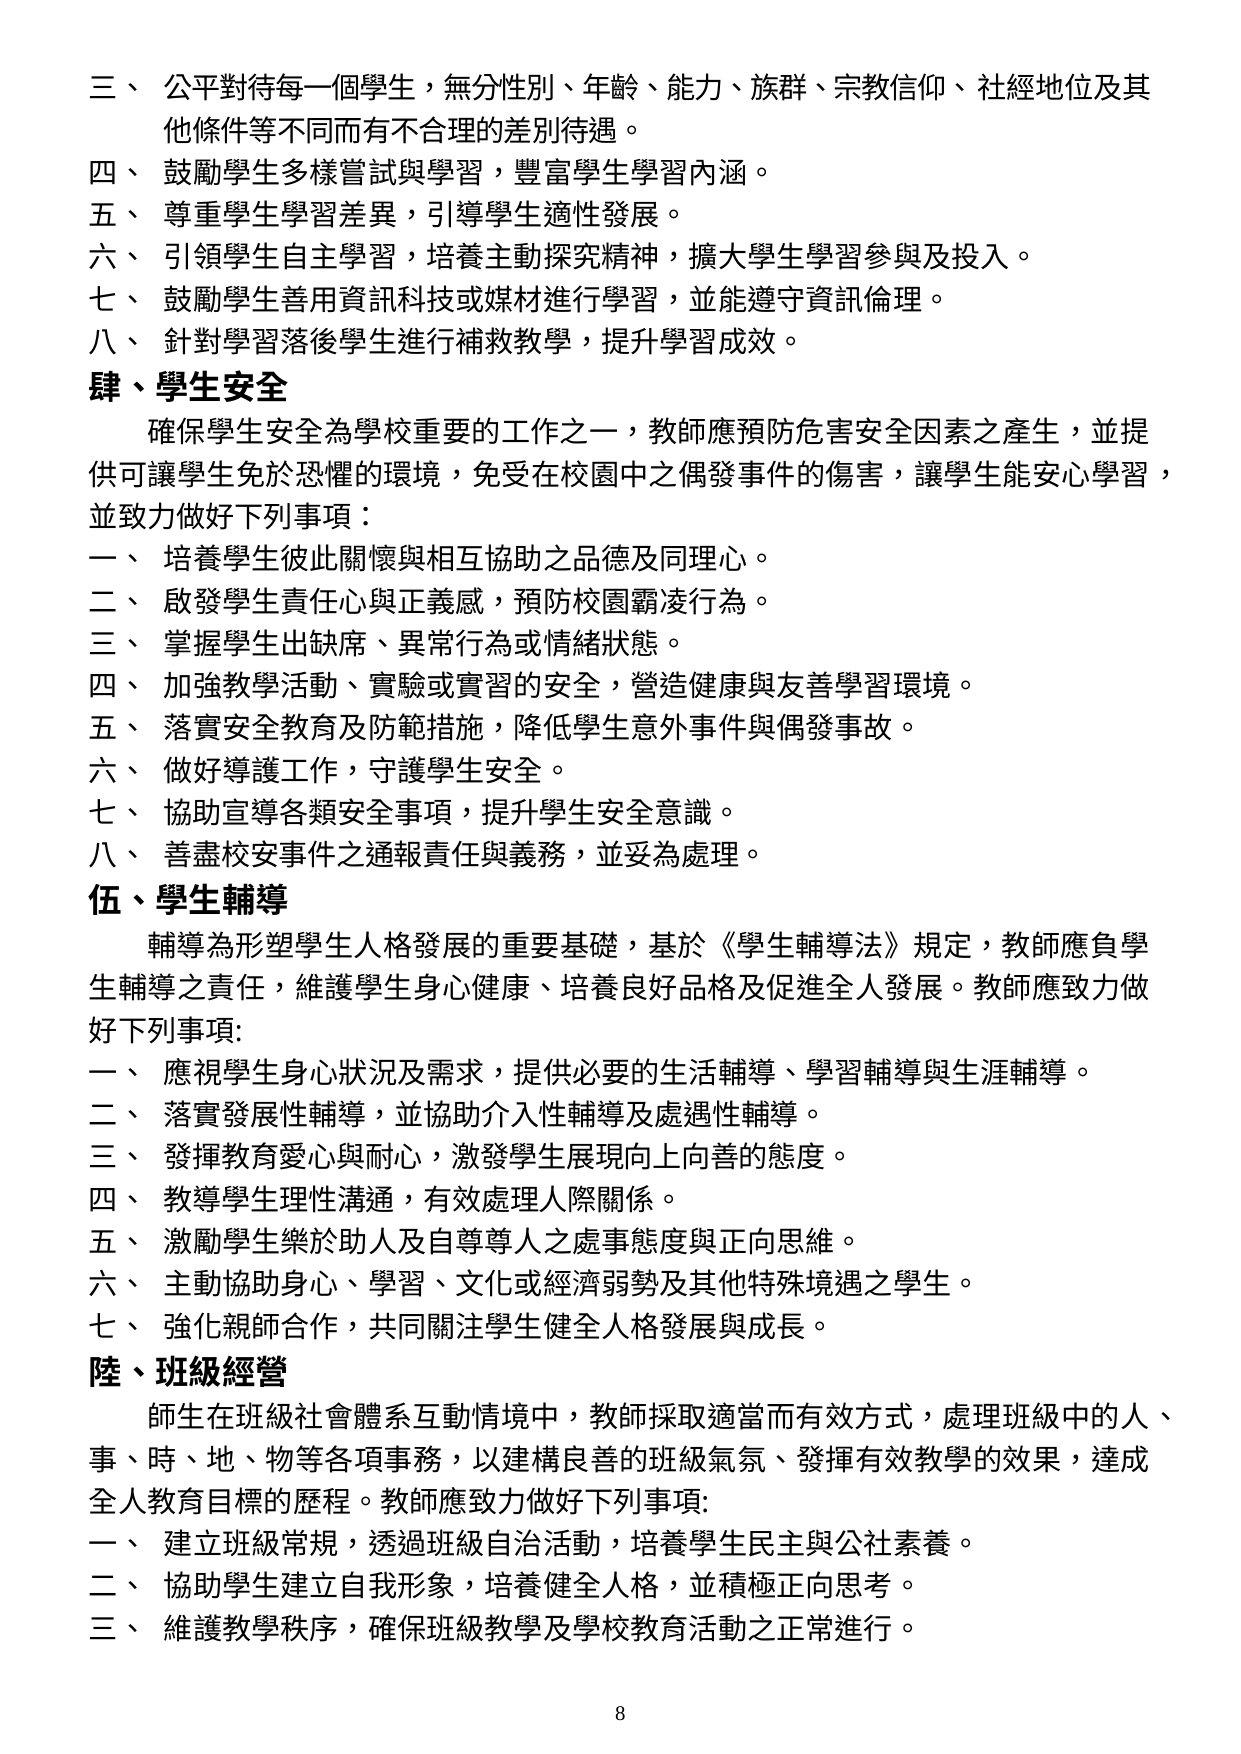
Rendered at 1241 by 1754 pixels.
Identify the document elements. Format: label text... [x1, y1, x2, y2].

list 強化親師合作，共同關注學生健全人格發展與成長。 [89, 1303, 1152, 1346]
list 應視學生身心狀況及需求，提供必要的生活輔導、學習輔導與生涯輔導。 [89, 1049, 1152, 1092]
list 建立班級常規，透過班級自治活動，培養學生民主與公社素養。 [89, 1521, 1152, 1563]
list 公平對待每一個學生，無分性別、年齡、能力、族群、宗教信仰、社經地位及其他條件等不同而有不合理的差別待遇。 [89, 65, 1152, 149]
list 尊重學生學習差異，引導學生適性發展。 [89, 192, 1152, 234]
list 維護教學秩序，確保班級教學及學校教育活動之正常進行。 [89, 1605, 1152, 1648]
list 針對學習落後學生進行補救教學，提升學習成效。 [89, 318, 1152, 361]
list 激勵學生樂於助人及自尊尊人之處事態度與正向思維。 [89, 1219, 1152, 1261]
list 掌握學生出缺席、異常行為或情緒狀態。 [89, 621, 1152, 663]
list 協助學生建立自我形象，培養健全人格，並積極正向思考。 [89, 1563, 1152, 1605]
text 輔導為形塑學生人格發展的重要基礎，基於《學生輔導法》規定，教師應負學生輔導之責任，維護學生身心健康、培養良好品格及促進全人發展。教師應致力做好下列事項: [89, 922, 1152, 1049]
list 落實安全教育及防範措施，降低學生意外事件與偶發事故。 [89, 705, 1152, 747]
list 加強教學活動、實驗或實習的安全，營造健康與友善學習環境。 [89, 663, 1152, 705]
list 主動協助身心、學習、文化或經濟弱勢及其他特殊境遇之學生。 [89, 1261, 1152, 1303]
text 陸、班級經營 [89, 1346, 1152, 1394]
text 師生在班級社會體系互動情境中，教師採取適當而有效方式，處理班級中的人、事、時、地、物等各項事務，以建構良善的班級氣氛、發揮有效教學的效果，達成全人教育目標的歷程。教師應致力做好下列事項: [89, 1394, 1152, 1521]
text 伍、學生輔導 [89, 874, 1152, 922]
list 鼓勵學生多樣嘗試與學習，豐富學生學習內涵。 [89, 149, 1152, 192]
list 鼓勵學生善用資訊科技或媒材進行學習，並能遵守資訊倫理。 [89, 276, 1152, 318]
list 做好導護工作，守護學生安全。 [89, 747, 1152, 790]
text 確保學生安全為學校重要的工作之一，教師應預防危害安全因素之產生，並提供可讓學生免於恐懼的環境，免受在校園中之偶發事件的傷害，讓學生能安心學習，並致力做好下列事項： [89, 409, 1152, 536]
list 善盡校安事件之通報責任與義務，並妥為處理。 [89, 832, 1152, 874]
text 肆、學生安全 [89, 361, 1152, 409]
list 引領學生自主學習，培養主動探究精神，擴大學生學習參與及投入。 [89, 234, 1152, 276]
list 發揮教育愛心與耐心，激發學生展現向上向善的態度。 [89, 1134, 1152, 1176]
list 啟發學生責任心與正義感，預防校園霸凌行為。 [89, 578, 1152, 621]
list 培養學生彼此關懷與相互協助之品德及同理心。 [89, 536, 1152, 578]
list 落實發展性輔導，並協助介入性輔導及處遇性輔導。 [89, 1092, 1152, 1134]
list 教導學生理性溝通，有效處理人際關係。 [89, 1176, 1152, 1219]
list 協助宣導各類安全事項，提升學生安全意識。 [89, 790, 1152, 832]
